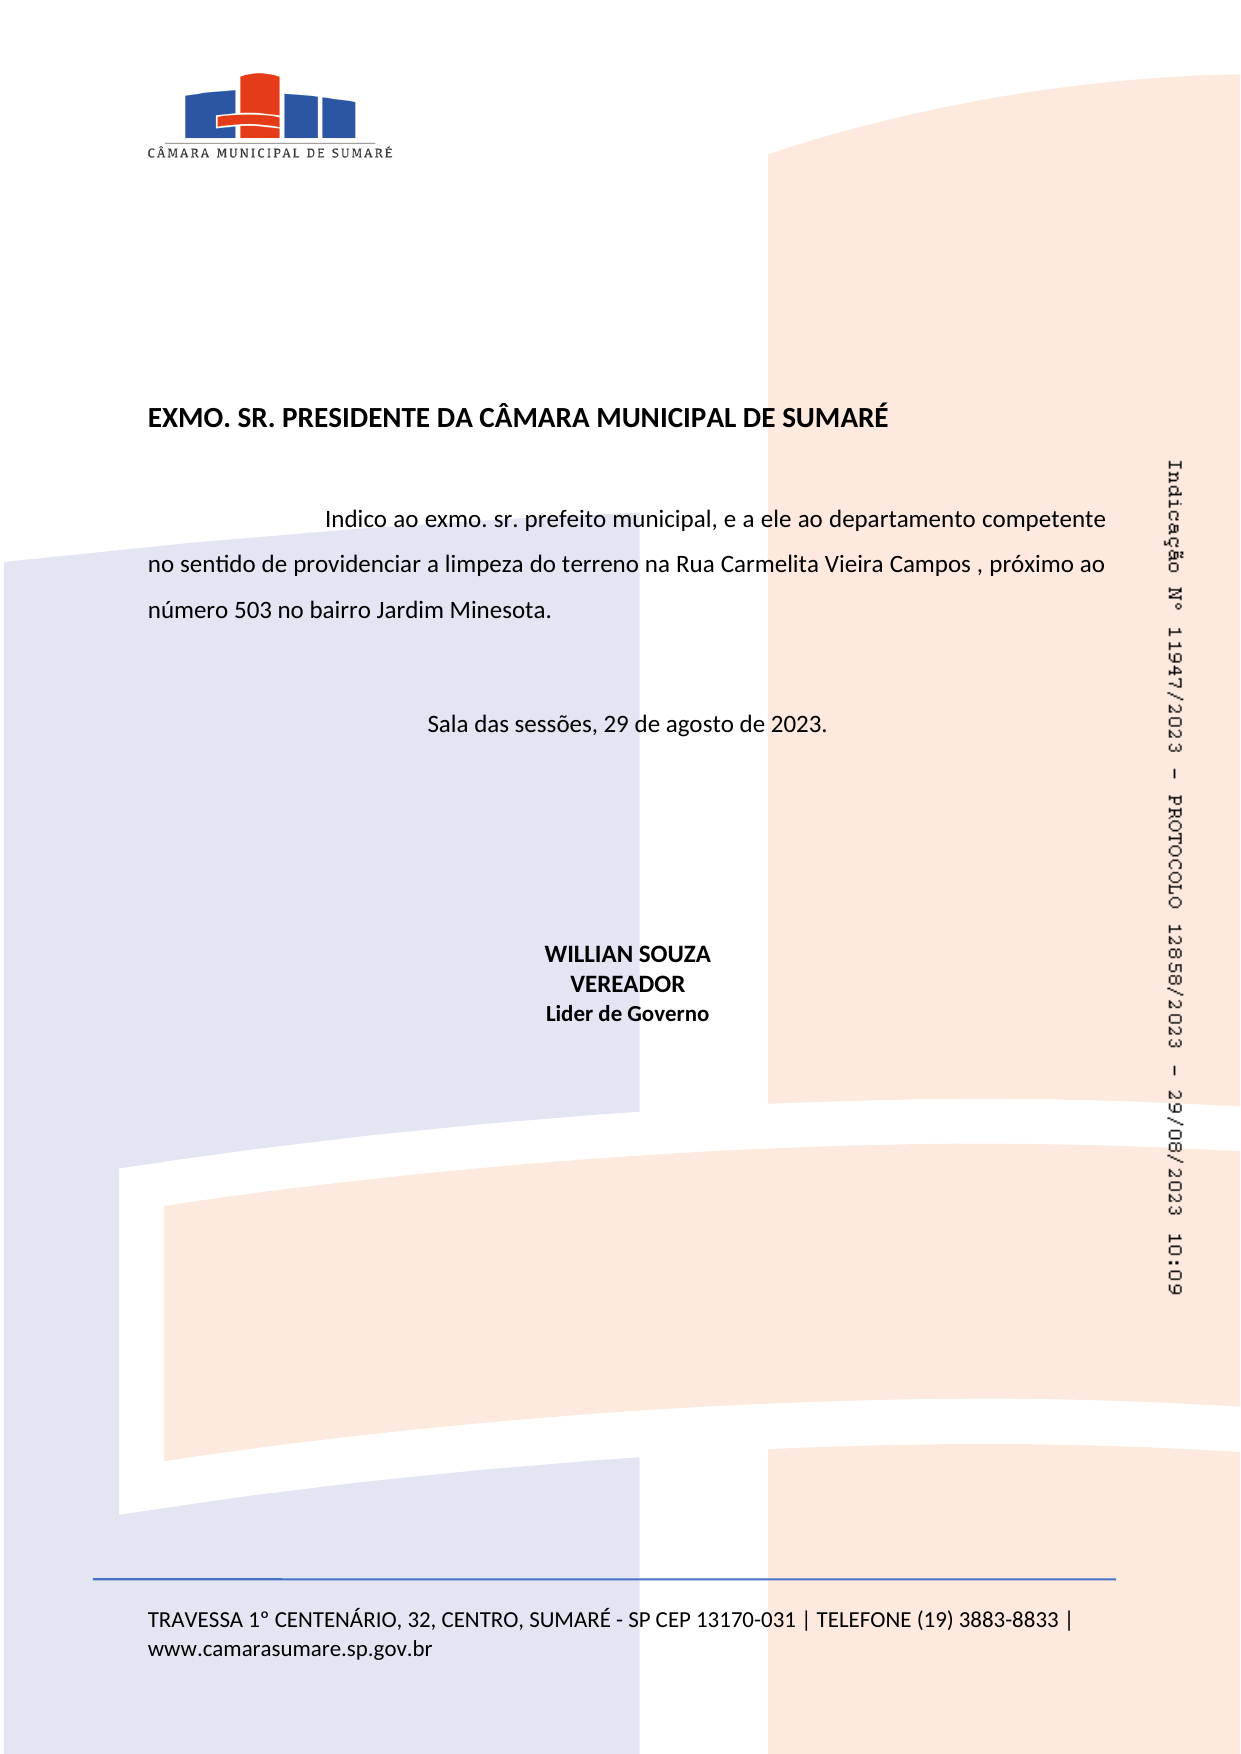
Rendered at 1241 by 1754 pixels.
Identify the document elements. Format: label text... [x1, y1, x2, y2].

picture [147, 73, 394, 160]
text VEREADOR [148, 969, 1107, 999]
text Sala das sessões, 29 de agosto de 2023. [148, 708, 1107, 739]
text Lider de Governo [148, 999, 1107, 1027]
picture [1142, 455, 1205, 1299]
text WILLIAN SOUZA [148, 938, 1107, 969]
text Indico ao exmo. sr. prefeito municipal, e a ele ao departamento competente no sentido de providenciar a limpeza do terreno na Rua Carmelita Vieira Campos , próximo ao número 503 no bairro Jardim Minesota. [148, 503, 1107, 625]
text EXMO. SR. PRESIDENTE DA CÂMARA MUNICIPAL DE SUMARÉ [148, 399, 1107, 434]
